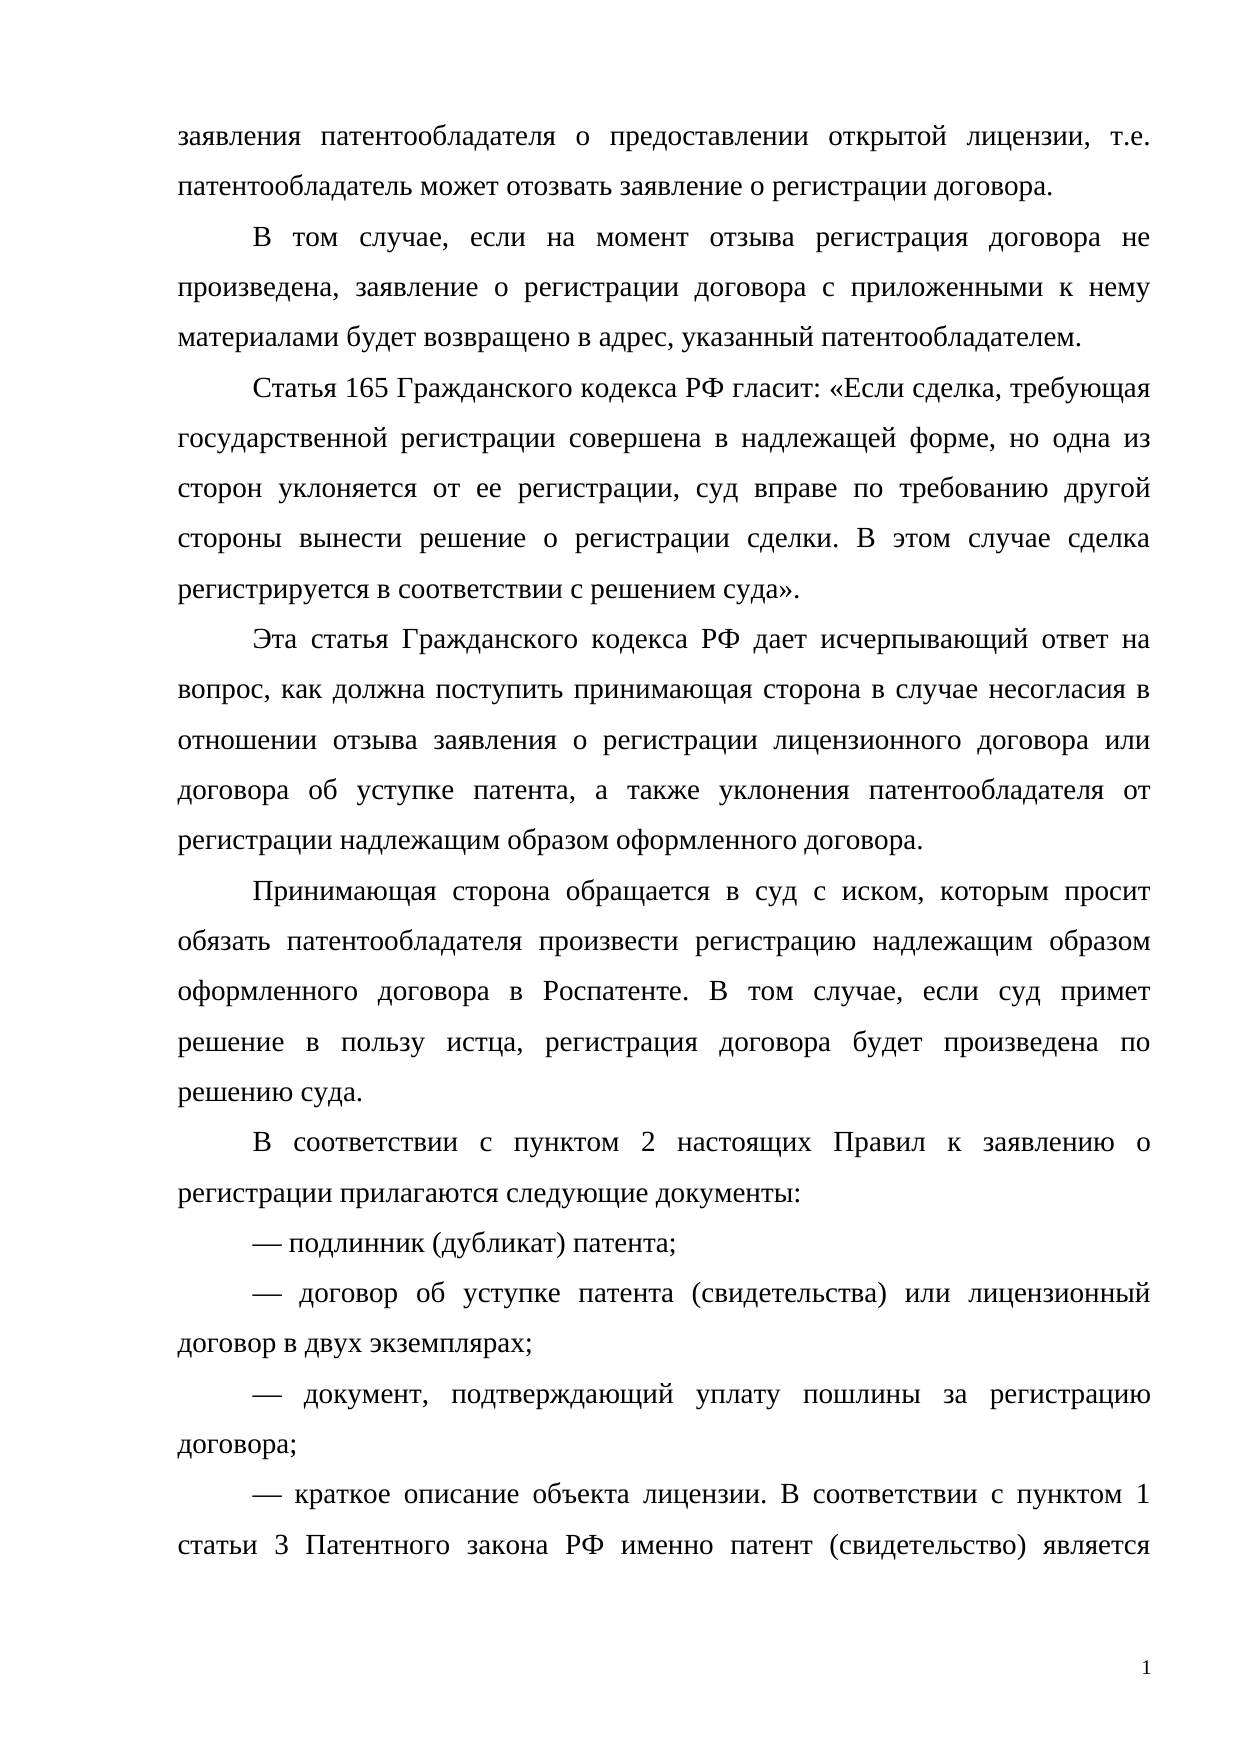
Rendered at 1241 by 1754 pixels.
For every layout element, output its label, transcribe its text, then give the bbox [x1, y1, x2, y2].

text В соответствии с пунктом 2 настоящих Правил к заявлению о регистрации прилагаются следующие документы: [177, 1124, 1152, 1208]
text — документ, подтверждающий уплату пошлины за регистрацию договора; [177, 1376, 1152, 1460]
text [177, 118, 1152, 202]
text Статья 165 Гражданского кодекса РФ гласит: «Если сделка, требующая государственной регистрации совершена в надлежащей форме, но одна из сторон уклоняется от ее регистрации, суд вправе по требованию другой стороны вынести решение о регистрации сделки. В этом случае сделка регистрируется в соответствии с решением суда». [177, 370, 1152, 604]
text В том случае, если на момент отзыва регистрация договора не произведена, заявление о регистрации договора с приложенными к нему материалами будет возвращено в адрес, указанный патентообладателем. [177, 219, 1152, 353]
text Эта статья Гражданского кодекса РФ дает исчерпывающий ответ на вопрос, как должна поступить принимающая сторона в случае несогласия в отношении отзыва заявления о регистрации лицензионного договора или договора об уступке патента, а также уклонения патентообладателя от регистрации надлежащим образом оформленного договора. [177, 621, 1152, 856]
text Принимающая сторона обращается в суд с иском, которым просит обязать патентообладателя произвести регистрацию надлежащим образом оформленного договора в Роспатенте. В том случае, если суд примет решение в пользу истца, регистрация договора будет произведена по решению суда. [177, 873, 1152, 1108]
text — договор об уступке патента (свидетельства) или лицензионный договор в двух экземплярах; [177, 1275, 1152, 1359]
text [177, 1477, 1152, 1560]
text — подлинник (дубликат) патента; [177, 1225, 1152, 1258]
